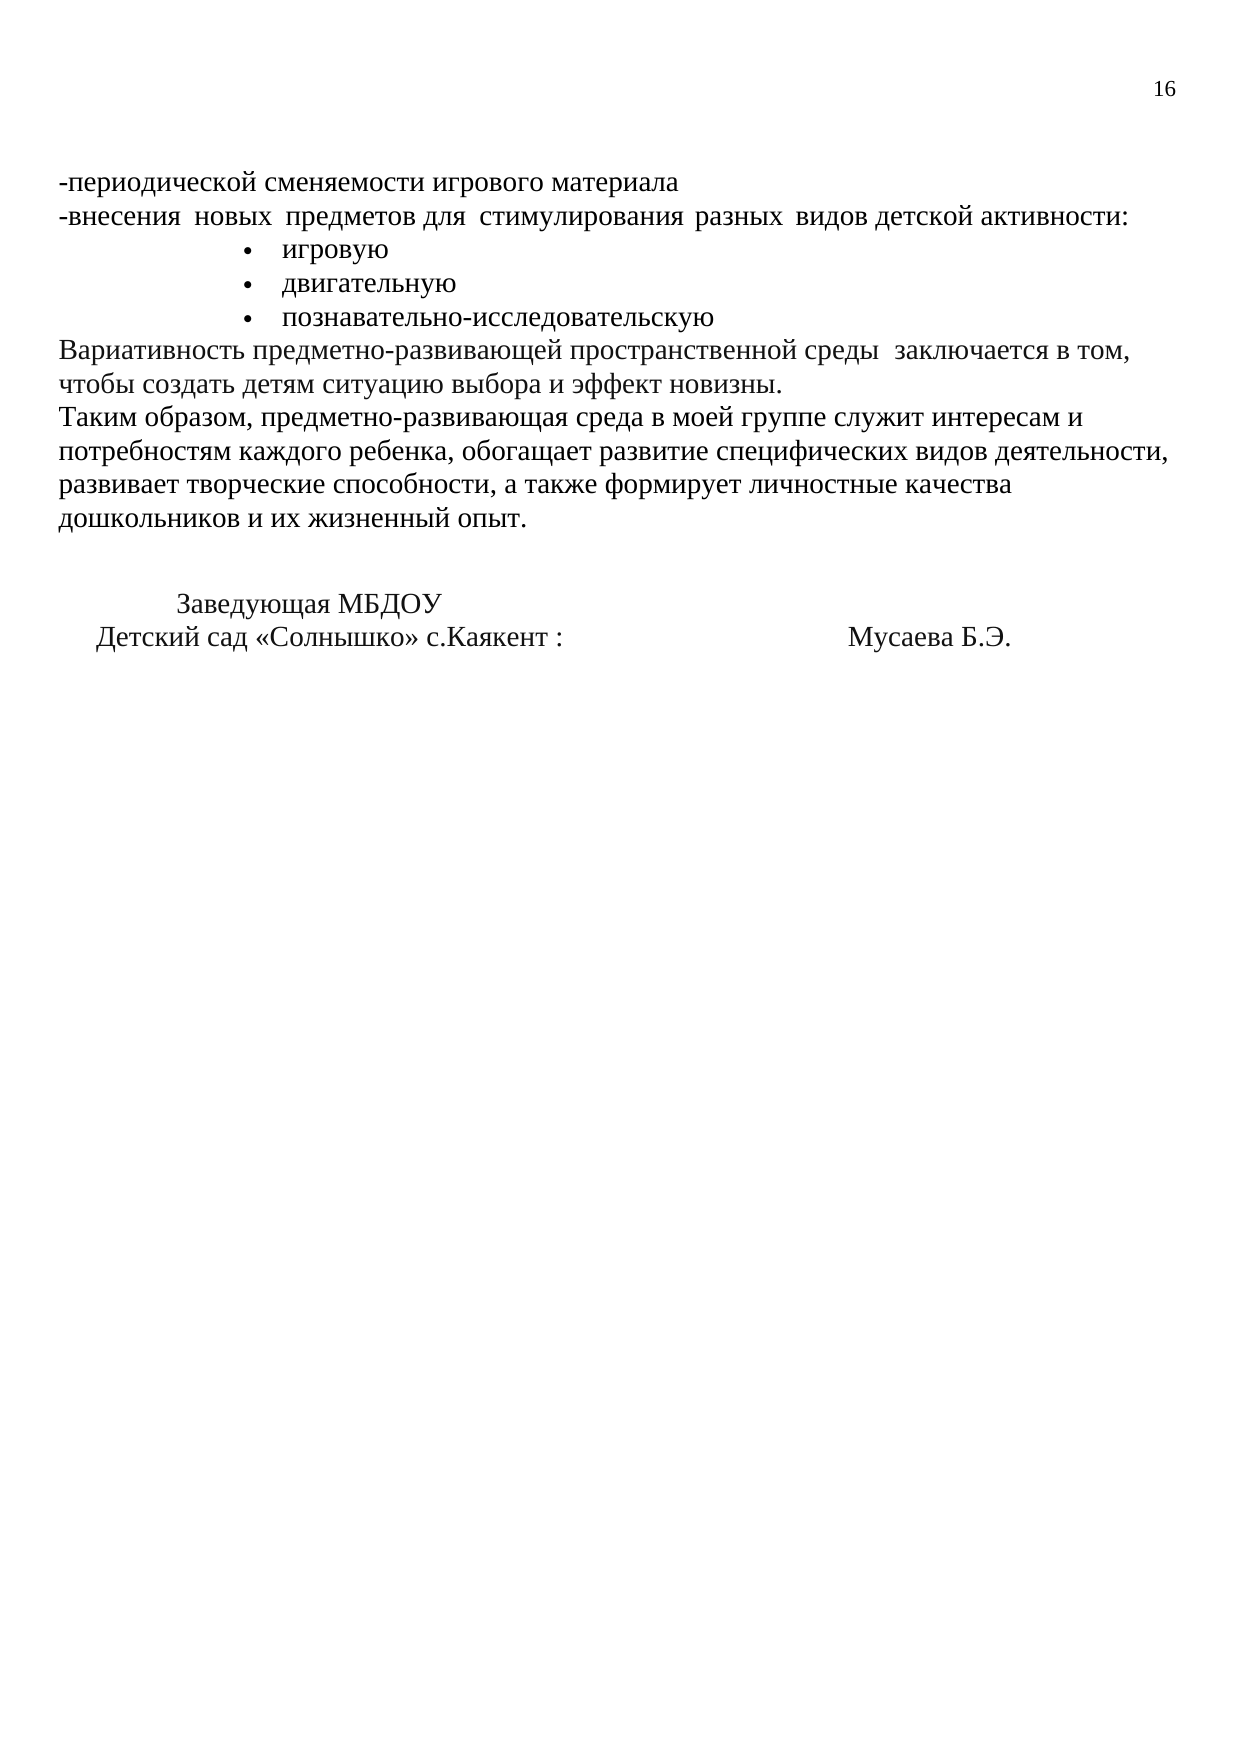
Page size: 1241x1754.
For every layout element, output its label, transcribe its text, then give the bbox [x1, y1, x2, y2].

text Таким образом, предметно-развивающая среда в моей группе служит интересам и потребностям каждого ребенка, обогащает развитие специфических видов деятельности, развивает творческие способности, а также формирует личностные качества дошкольников и их жизненный опыт. [58, 399, 1176, 533]
text -внесения новых предметов для стимулирования разных видов детской активности: [58, 198, 1152, 232]
text -периодической сменяемости игрового материала [58, 164, 1176, 198]
list двигательную [244, 265, 1176, 299]
list познавательно-исследовательскую [244, 299, 1176, 332]
text Вариативность предметно-развивающей пространственной среды заключается в том, чтобы создать детям ситуацию выбора и эффект новизны. [58, 332, 1152, 399]
text Заведующая МБДОУ [58, 586, 1176, 619]
text Детский сад «Солнышко» с.Каякент : Мусаева Б.Э. [58, 619, 1176, 653]
list игровую [244, 232, 1176, 265]
